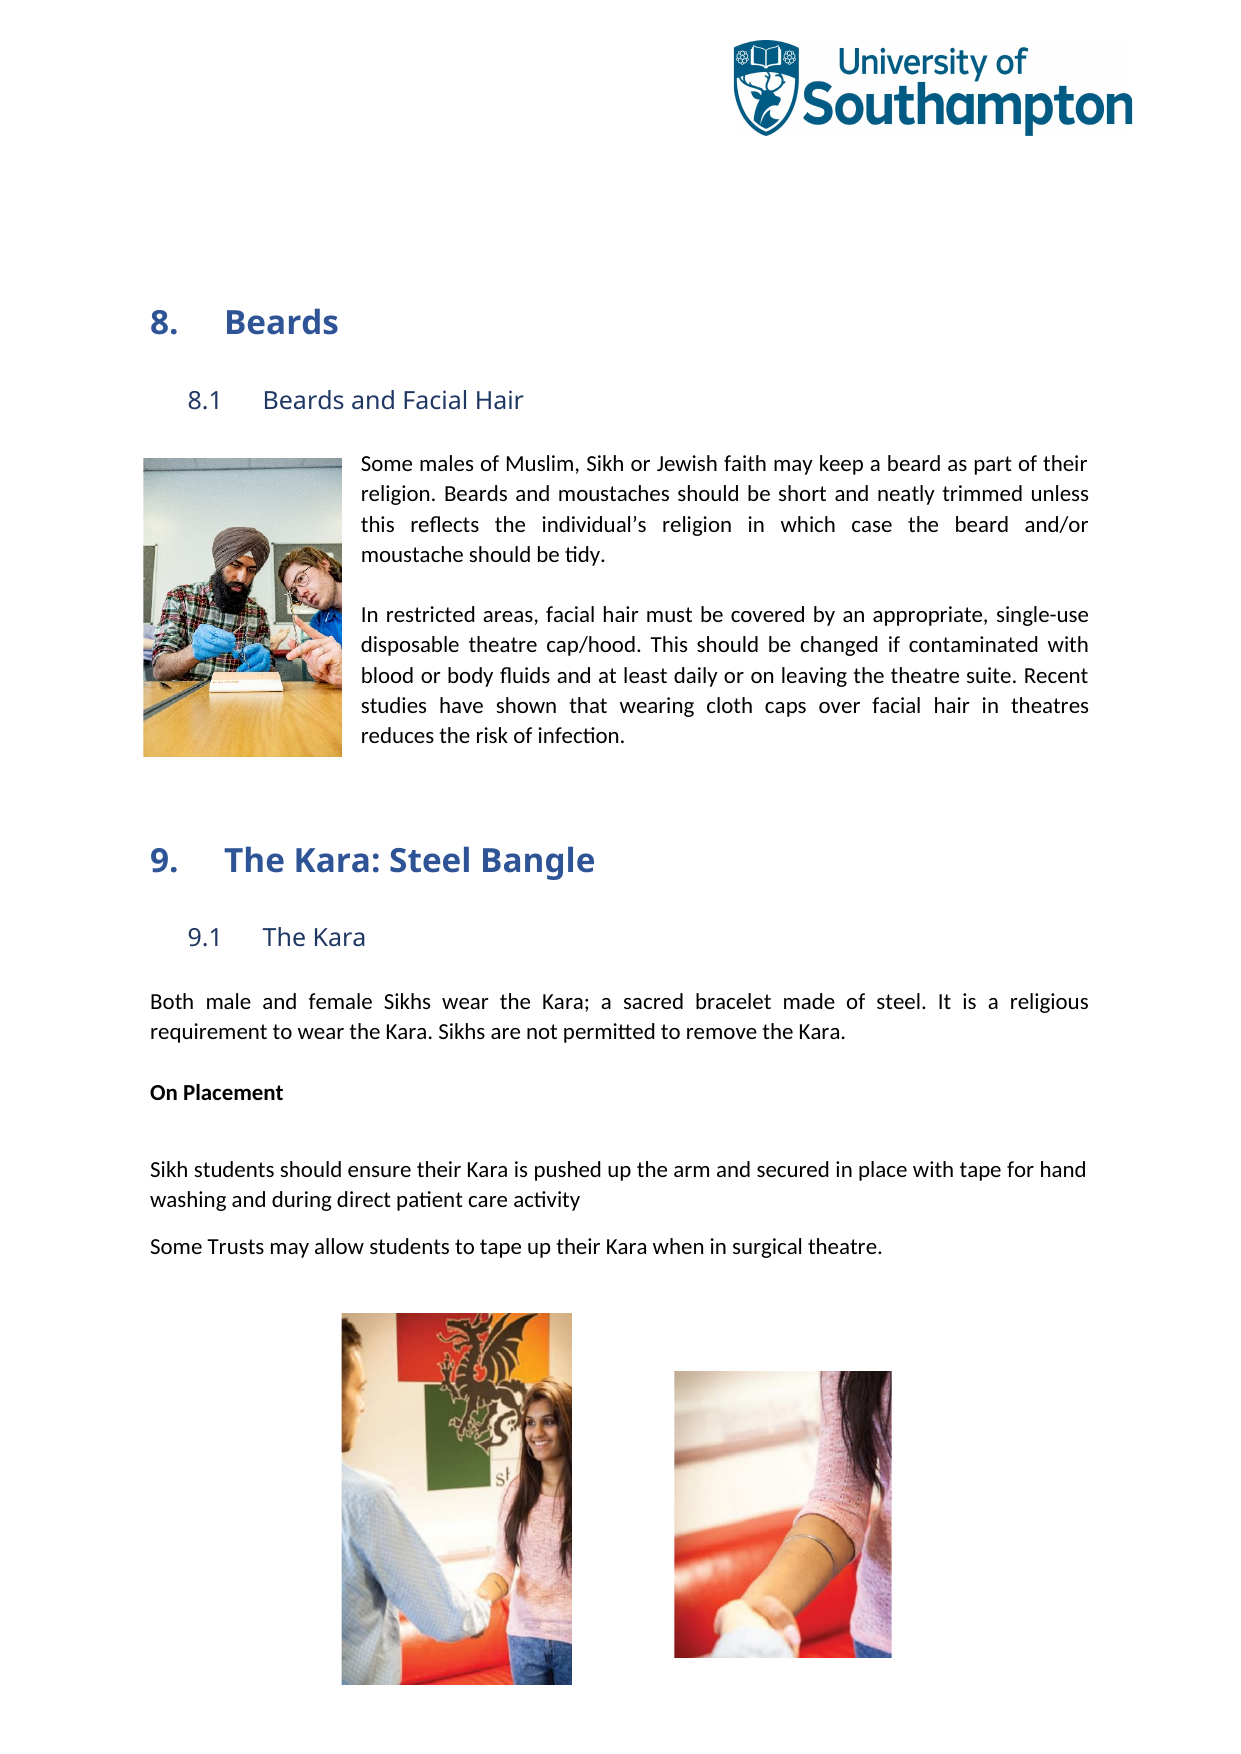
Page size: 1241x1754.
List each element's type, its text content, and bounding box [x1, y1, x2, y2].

subtitle Beards [150, 299, 1090, 344]
subtitle The Kara [187, 920, 1090, 954]
subtitle Beards and Facial Hair [187, 382, 1090, 416]
text Some Trusts may allow students to tape up their Kara when in surgical theatre. [150, 1232, 1090, 1260]
picture [737, 57, 743, 64]
picture [672, 1371, 892, 1656]
picture [789, 57, 795, 64]
picture [341, 1313, 572, 1685]
text On Placement [150, 1078, 1090, 1106]
text Sikh students should ensure their Kara is pushed up the arm and secured in place with tape for hand washing and during direct patient care activity [150, 1155, 1090, 1213]
picture [768, 73, 781, 90]
subtitle The Kara: Steel Bangle [150, 837, 1090, 882]
picture [1033, 101, 1045, 117]
picture [742, 72, 767, 90]
picture [751, 48, 758, 65]
picture [733, 91, 762, 136]
picture [737, 75, 795, 131]
picture [143, 458, 342, 757]
text Both male and female Sikhs wear the Kara; a sacred bracelet made of steel. It is a religious requirement to wear the Kara. Sikhs are not permitted to remove the Kara. [150, 987, 1090, 1045]
text In restricted areas, facial hair must be covered by an appropriate, single-use disposable theatre cap/hood. This should be changed if contaminated with blood or body fluids and at least daily or on leaving the theatre suite. Recent studies have shown that wearing cloth caps over facial hair in theatres reduces the risk of infection. [342, 600, 1090, 749]
picture [770, 40, 1133, 136]
picture [773, 48, 781, 65]
picture [733, 40, 754, 47]
text Some males of Muslim, Sikh or Jewish faith may keep a beard as part of their religion. Beards and moustaches should be short and neatly trimmed unless this reflects the individual’s religion in which case the beard and/or moustache should be tidy. [150, 449, 1090, 568]
